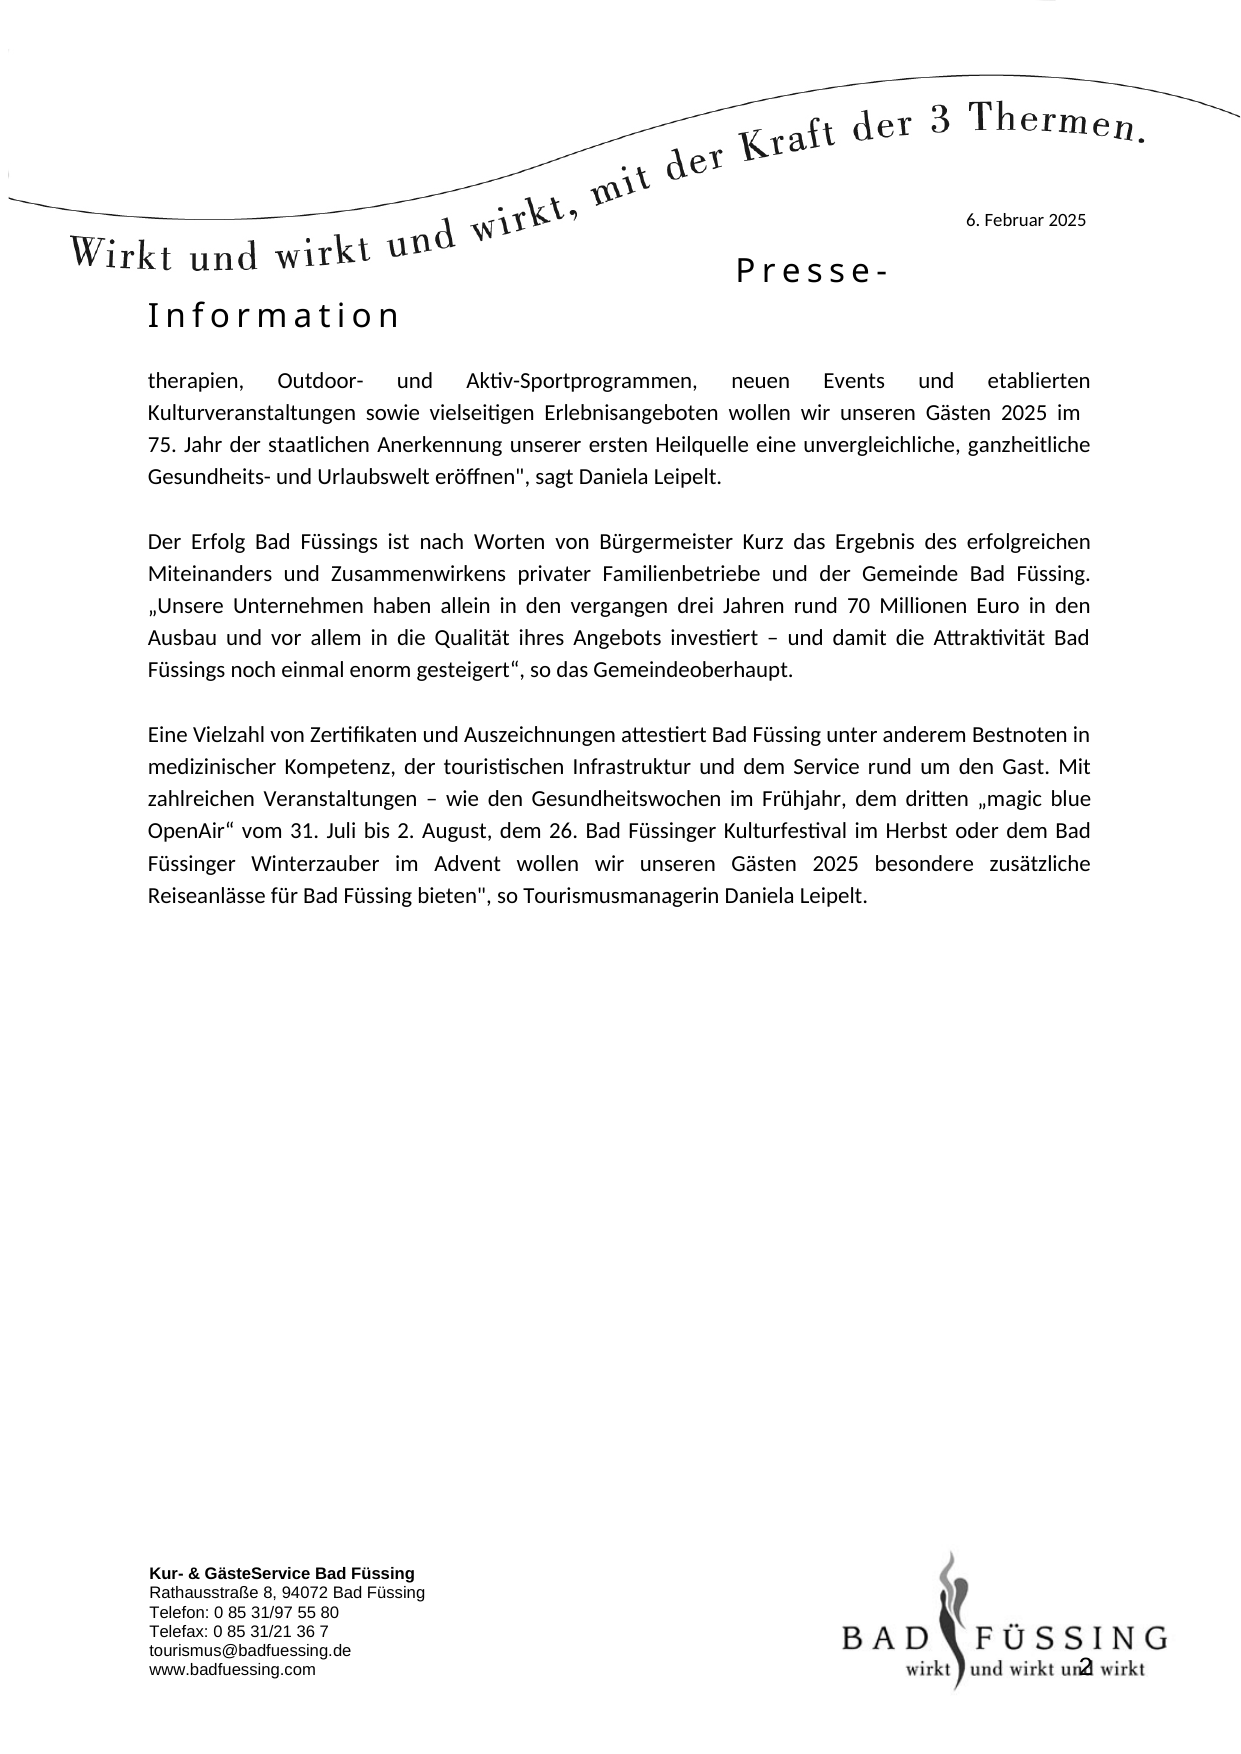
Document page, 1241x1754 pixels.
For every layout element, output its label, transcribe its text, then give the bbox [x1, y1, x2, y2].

picture [824, 1544, 1185, 1697]
text Eine Vielzahl von Zertifikaten und Auszeichnungen attestiert Bad Füssing unter anderem Bestnoten in medizinischer Kompetenz, der touristischen Infrastruktur und dem Service rund um den Gast. Mit zahlreichen Veranstaltungen – wie den Gesundheitswochen im Frühjahr, dem dritten „magic blue OpenAir“ vom 31. Juli bis 2. August, dem 26. Bad Füssinger Kulturfestival im Herbst oder dem Bad Füssinger Winterzauber im Advent wollen wir unseren Gästen 2025 besondere zusätzliche Reiseanlässe für Bad Füssing bieten", so Tourismusmanagerin Daniela Leipelt. [148, 720, 1092, 909]
picture [8, 0, 1241, 272]
picture [741, 261, 750, 270]
picture [856, 266, 865, 271]
text Der Erfolg Bad Füssings ist nach Worten von Bürgermeister Kurz das Ergebnis des erfolgreichen Miteinanders und Zusammenwirkens privater Familienbetriebe und der Gemeinde Bad Füssing. „Unsere Unternehmen haben allein in den vergangen drei Jahren rund 70 Millionen Euro in den Ausbau und vor allem in die Qualität ihres Angebots investiert – und damit die Attraktivität Bad Füssings noch einmal enorm gesteigert“, so das Gemeindeoberhaupt. [148, 527, 1092, 684]
picture [786, 266, 795, 271]
